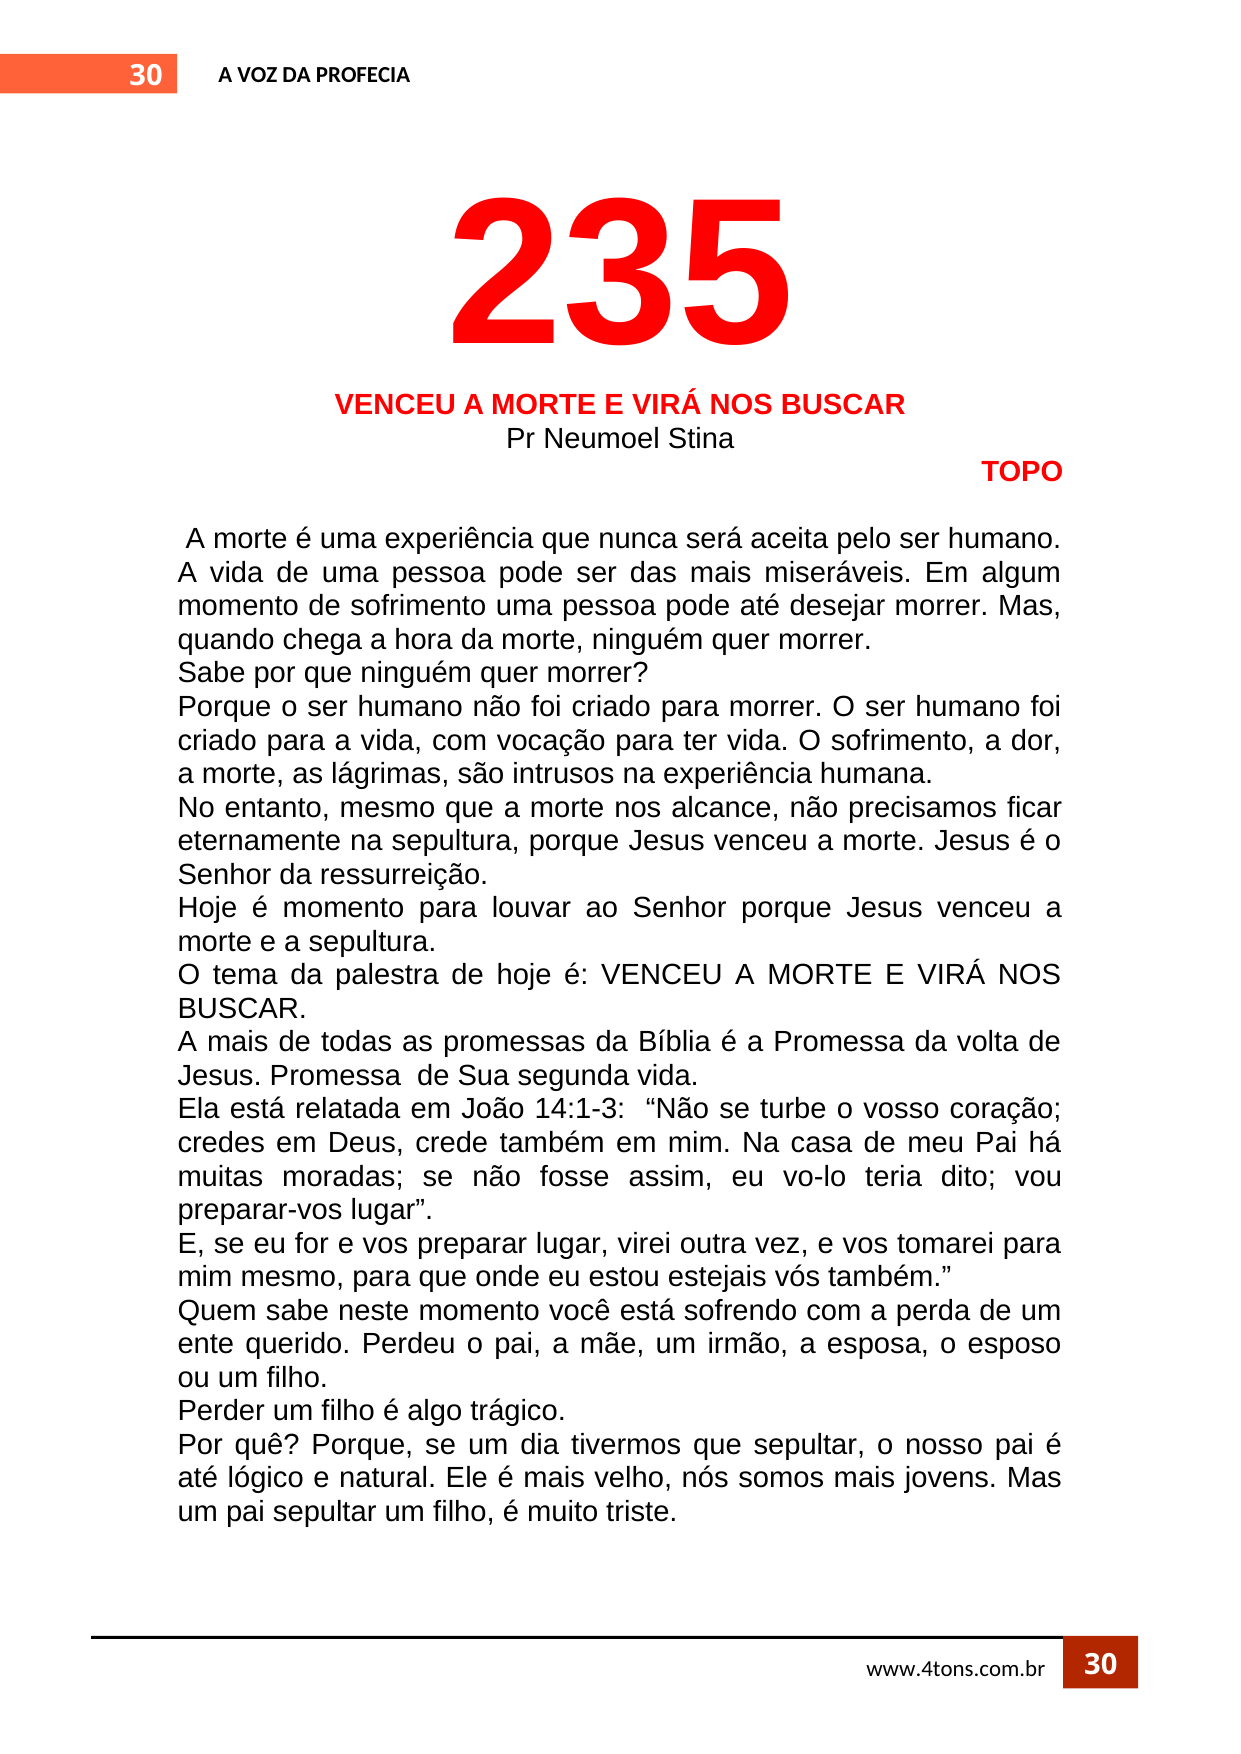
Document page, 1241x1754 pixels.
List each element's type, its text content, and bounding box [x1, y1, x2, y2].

text O tema da palestra de hoje é: VENCEU A MORTE E VIRÁ NOS BUSCAR. [177, 957, 1063, 1024]
text Pr Neumoel Stina [177, 421, 1063, 454]
text Ela está relatada em João 14:1-3: “Não se turbe o vosso coração; credes em Deus, crede também em mim. Na casa de meu Pai há muitas moradas; se não fosse assim, eu vo-lo teria dito; vou preparar-vos lugar”. [177, 1092, 1063, 1226]
text Quem sabe neste momento você está sofrendo com a perda de um ente querido. Perdeu o pai, a mãe, um irmão, a esposa, o esposo ou um filho. [177, 1293, 1063, 1393]
text 235 [177, 148, 1063, 387]
text A morte é uma experiência que nunca será aceita pelo ser humano. A vida de uma pessoa pode ser das mais miseráveis. Em algum momento de sofrimento uma pessoa pode até desejar morrer. Mas, quando chega a hora da morte, ninguém quer morrer. [177, 521, 1063, 656]
text No entanto, mesmo que a morte nos alcance, não precisamos ficar eternamente na sepultura, porque Jesus venceu a morte. Jesus é o Senhor da ressurreição. [177, 790, 1063, 890]
text Sabe por que ninguém quer morrer? [177, 656, 1063, 689]
text A mais de todas as promessas da Bíblia é a Promessa da volta de Jesus. Promessa de Sua segunda vida. [177, 1024, 1063, 1092]
text Hoje é momento para louvar ao Senhor porque Jesus venceu a morte e a sepultura. [177, 890, 1063, 957]
text Por quê? Porque, se um dia tivermos que sepultar, o nosso pai é até lógico e natural. Ele é mais velho, nós somos mais jovens. Mas um pai sepultar um filho, é muito triste. [177, 1427, 1063, 1528]
text E, se eu for e vos preparar lugar, virei outra vez, e vos tomarei para mim mesmo, para que onde eu estou estejais vós também.” [177, 1226, 1063, 1293]
text VENCEU A MORTE E VIRÁ NOS BUSCAR [177, 387, 1063, 421]
text Porque o ser humano não foi criado para morrer. O ser humano foi criado para a vida, com vocação para ter vida. O sofrimento, a dor, a morte, as lágrimas, são intrusos na experiência humana. [177, 689, 1063, 790]
text Perder um filho é algo trágico. [177, 1393, 1063, 1427]
text TOPO [177, 454, 1063, 488]
